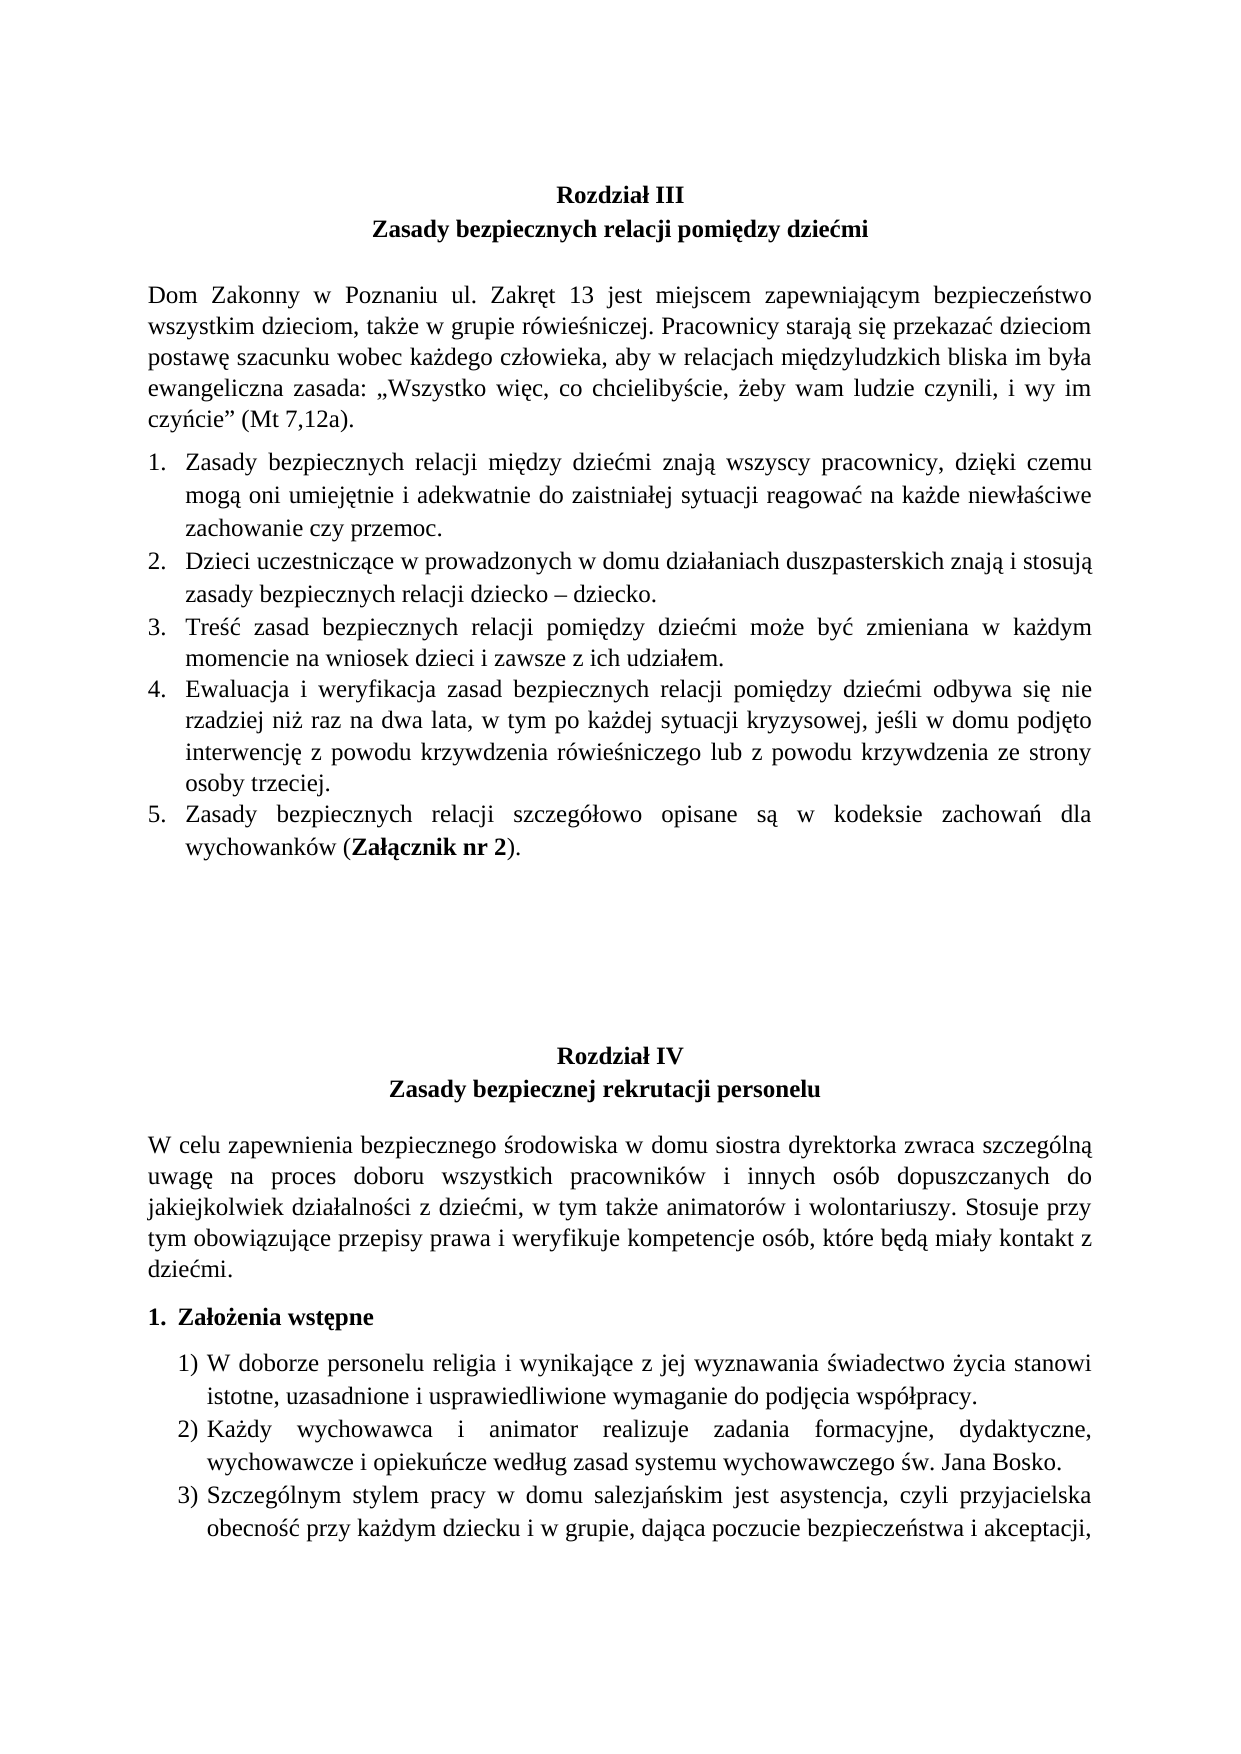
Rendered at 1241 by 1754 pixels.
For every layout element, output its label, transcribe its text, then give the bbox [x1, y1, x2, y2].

text Rozdział IV [148, 1041, 1093, 1070]
list Każdy wychowawca i animator realizuje zadania formacyjne, dydaktyczne, wychowawcze i opiekuńcze według zasad systemu wychowawczego św. Jana Bosko. [177, 1414, 1093, 1476]
list Zasady bezpiecznych relacji między dziećmi znają wszyscy pracownicy, dzięki czemu mogą oni umiejętnie i adekwatnie do zaistniałej sytuacji reagować na każde niewłaściwe zachowanie czy przemoc. [148, 447, 1093, 542]
list Dzieci uczestniczące w prowadzonych w domu działaniach duszpasterskich znają i stosują zasady bezpiecznych relacji dziecko – dziecko. [148, 546, 1093, 608]
text Rozdział III [148, 181, 1093, 209]
text W celu zapewnienia bezpiecznego środowiska w domu siostra dyrektorka zwraca szczególną uwagę na proces doboru wszystkich pracowników i innych osób dopuszczanych do jakiejkolwiek działalności z dziećmi, w tym także animatorów i wolontariuszy. Stosuje przy tym obowiązujące przepisy prawa i weryfikuje kompetencje osób, które będą miały kontakt z dziećmi. [148, 1130, 1093, 1283]
text Zasady bezpiecznej rekrutacji personelu [146, 1074, 1064, 1103]
list Treść zasad bezpiecznych relacji pomiędzy dziećmi może być zmieniana w każdym momencie na wniosek dzieci i zawsze z ich udziałem. [148, 612, 1093, 672]
text Dom Zakonny w Poznaniu ul. Zakręt 13 jest miejscem zapewniającym bezpieczeństwo wszystkim dzieciom, także w grupie rówieśniczej. Pracownicy starają się przekazać dzieciom postawę szacunku wobec każdego człowieka, aby w relacjach międzyludzkich bliska im była ewangeliczna zasada: „Wszystko więc, co chcielibyście, żeby wam ludzie czynili, i wy im czyńcie” (Mt 7,12a). [148, 280, 1093, 433]
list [177, 1480, 1093, 1542]
list Założenia wstępne [148, 1302, 1093, 1331]
list W doborze personelu religia i wynikające z jej wyznawania świadectwo życia stanowi istotne, uzasadnione i usprawiedliwione wymaganie do podjęcia współpracy. [177, 1348, 1093, 1409]
list Zasady bezpiecznych relacji szczegółowo opisane są w kodeksie zachowań dla wychowanków (Załącznik nr 2). [148, 799, 1093, 861]
list Ewaluacja i weryfikacja zasad bezpiecznych relacji pomiędzy dziećmi odbywa się nie rzadziej niż raz na dwa lata, w tym po każdej sytuacji kryzysowej, jeśli w domu podjęto interwencję z powodu krzywdzenia rówieśniczego lub z powodu krzywdzenia ze strony osoby trzeciej. [148, 674, 1093, 796]
text Zasady bezpiecznych relacji pomiędzy dziećmi [148, 214, 1093, 242]
